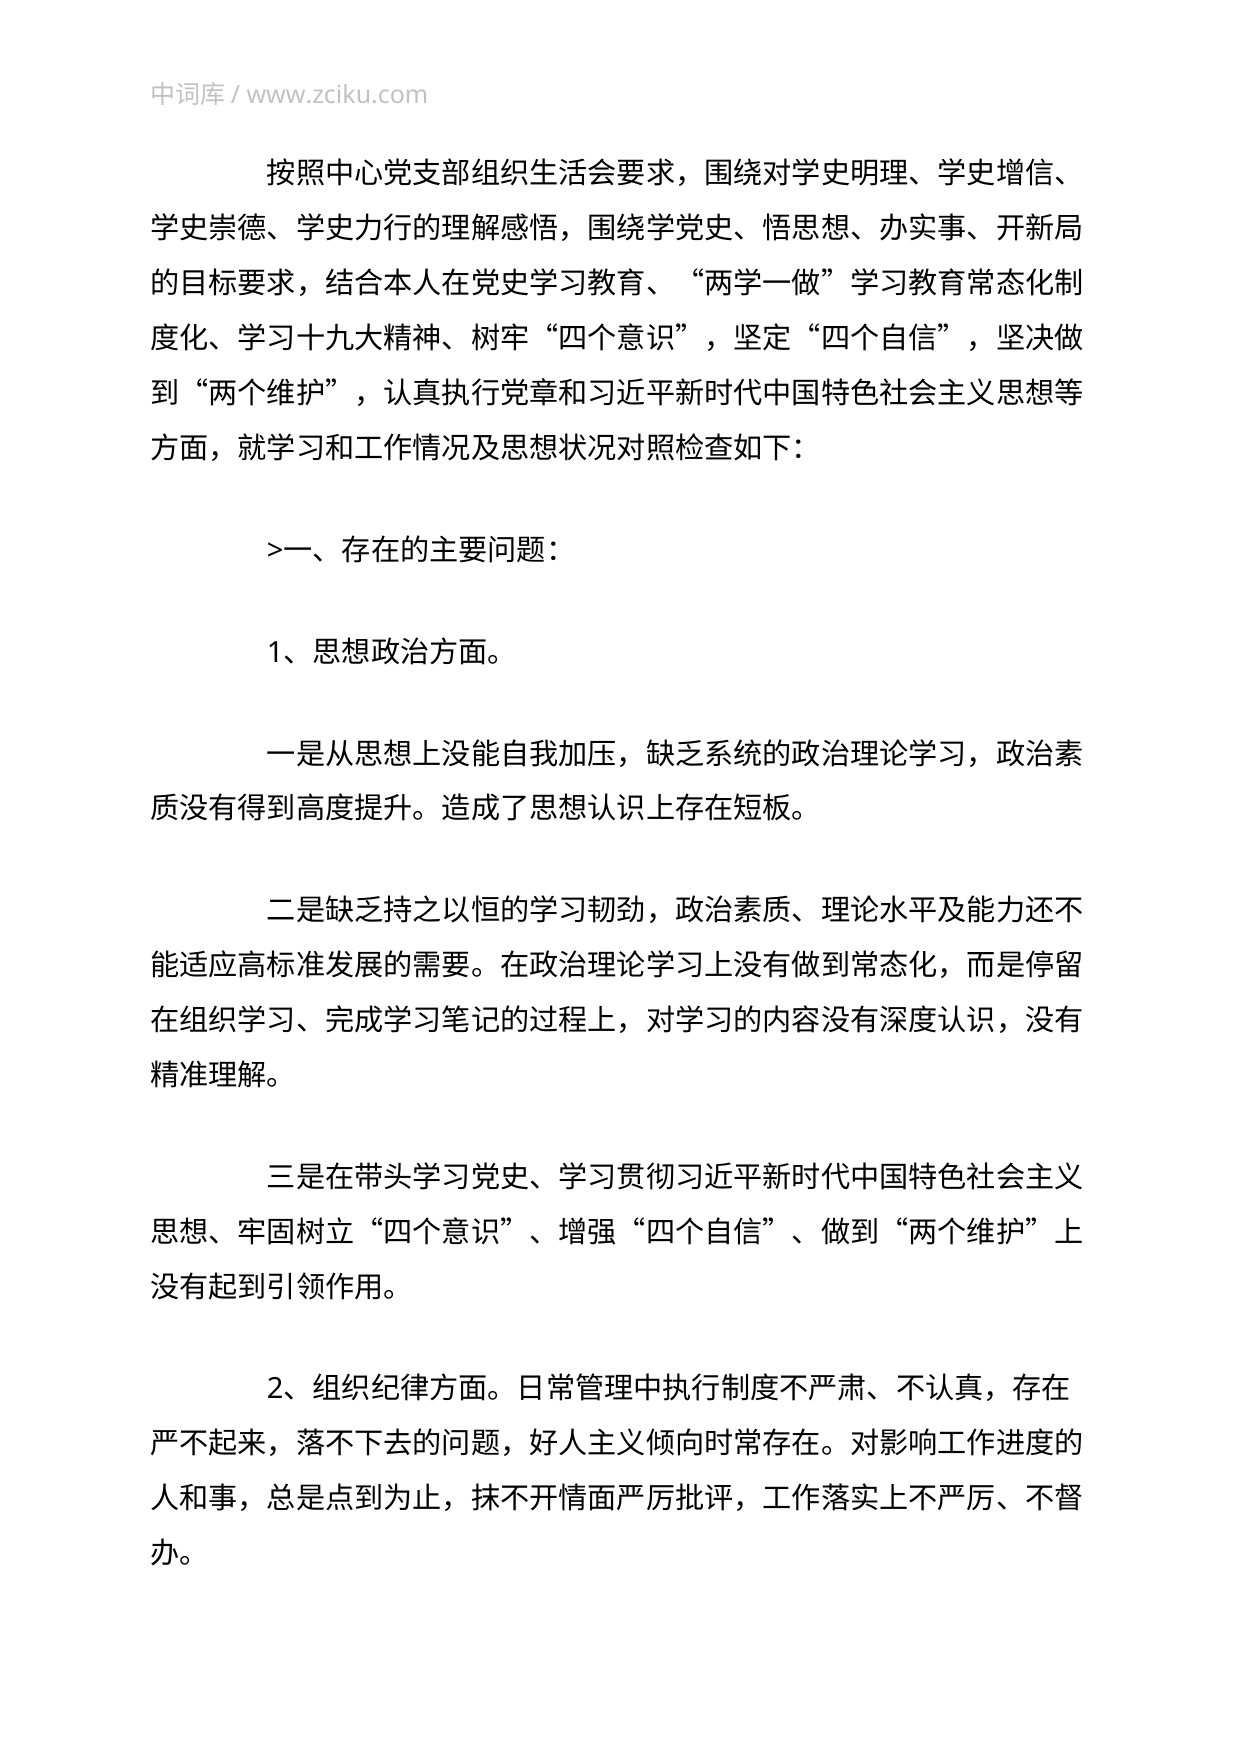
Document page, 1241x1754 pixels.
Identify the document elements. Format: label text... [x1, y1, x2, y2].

text 1、思想政治方面。 [150, 628, 1090, 671]
text >一、存在的主要问题： [150, 526, 1090, 569]
text 二是缺乏持之以恒的学习韧劲，政治素质、理论水平及能力还不能适应高标准发展的需要。在政治理论学习上没有做到常态化，而是停留在组织学习、完成学习笔记的过程上，对学习的内容没有深度认识，没有精准理解。 [150, 887, 1090, 1094]
text 一是从思想上没能自我加压，缺乏系统的政治理论学习，政治素质没有得到高度提升。造成了思想认识上存在短板。 [150, 730, 1090, 827]
text 按照中心党支部组织生活会要求，围绕对学史明理、学史增信、学史崇德、学史力行的理解感悟，围绕学党史、悟思想、办实事、开新局的目标要求，结合本人在党史学习教育、“两学一做”学习教育常态化制度化、学习十九大精神、树牢“四个意识”，坚定“四个自信”，坚决做到“两个维护”，认真执行党章和习近平新时代中国特色社会主义思想等方面，就学习和工作情况及思想状况对照检查如下： [150, 150, 1090, 467]
text 三是在带头学习党史、学习贯彻习近平新时代中国特色社会主义思想、牢固树立“四个意识”、增强“四个自信”、做到“两个维护”上没有起到引领作用。 [150, 1153, 1090, 1305]
text 2、组织纪律方面。日常管理中执行制度不严肃、不认真，存在严不起来，落不下去的问题，好人主义倾向时常存在。对影响工作进度的人和事，总是点到为止，抹不开情面严厉批评，工作落实上不严厉、不督办。 [150, 1365, 1090, 1572]
